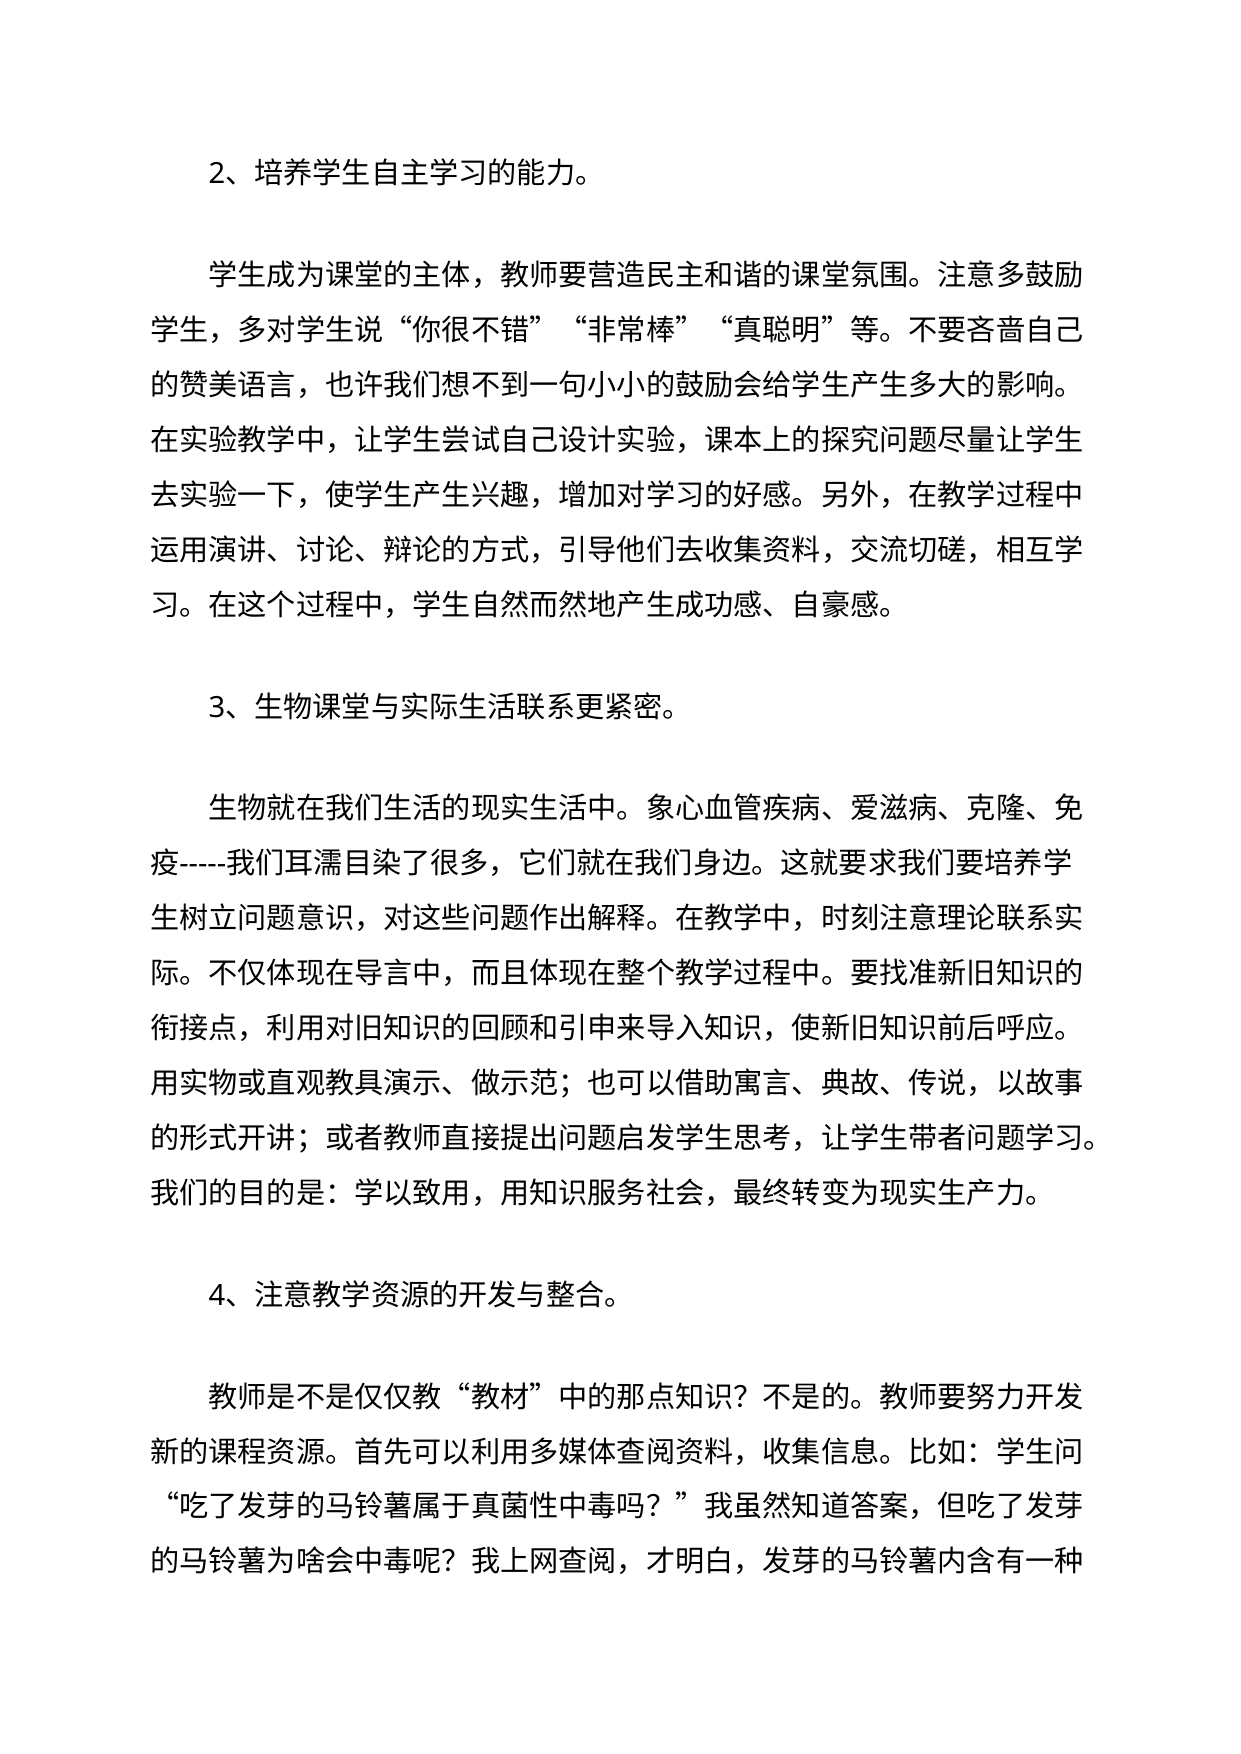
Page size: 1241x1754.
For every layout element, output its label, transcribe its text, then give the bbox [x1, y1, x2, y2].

text 3、生物课堂与实际生活联系更紧密。 [150, 683, 1090, 726]
text 生物就在我们生活的现实生活中。象心血管疾病、爱滋病、克隆、免疫-----我们耳濡目染了很多，它们就在我们身边。这就要求我们要培养学生树立问题意识，对这些问题作出解释。在教学中，时刻注意理论联系实际。不仅体现在导言中，而且体现在整个教学过程中。要找准新旧知识的衔接点，利用对旧知识的回顾和引申来导入知识，使新旧知识前后呼应。用实物或直观教具演示、做示范；也可以借助寓言、典故、传说，以故事的形式开讲；或者教师直接提出问题启发学生思考，让学生带者问题学习。我们的目的是：学以致用，用知识服务社会，最终转变为现实生产力。 [150, 785, 1090, 1212]
text 2、培养学生自主学习的能力。 [150, 150, 1090, 192]
text 学生成为课堂的主体，教师要营造民主和谐的课堂氛围。注意多鼓励学生，多对学生说“你很不错”“非常棒”“真聪明”等。不要吝啬自己的赞美语言，也许我们想不到一句小小的鼓励会给学生产生多大的影响。在实验教学中，让学生尝试自己设计实验，课本上的探究问题尽量让学生去实验一下，使学生产生兴趣，增加对学习的好感。另外，在教学过程中运用演讲、讨论、辩论的方式，引导他们去收集资料，交流切磋，相互学习。在这个过程中，学生自然而然地产生成功感、自豪感。 [150, 252, 1090, 624]
text 4、注意教学资源的开发与整合。 [150, 1271, 1090, 1314]
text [150, 1373, 1090, 1580]
